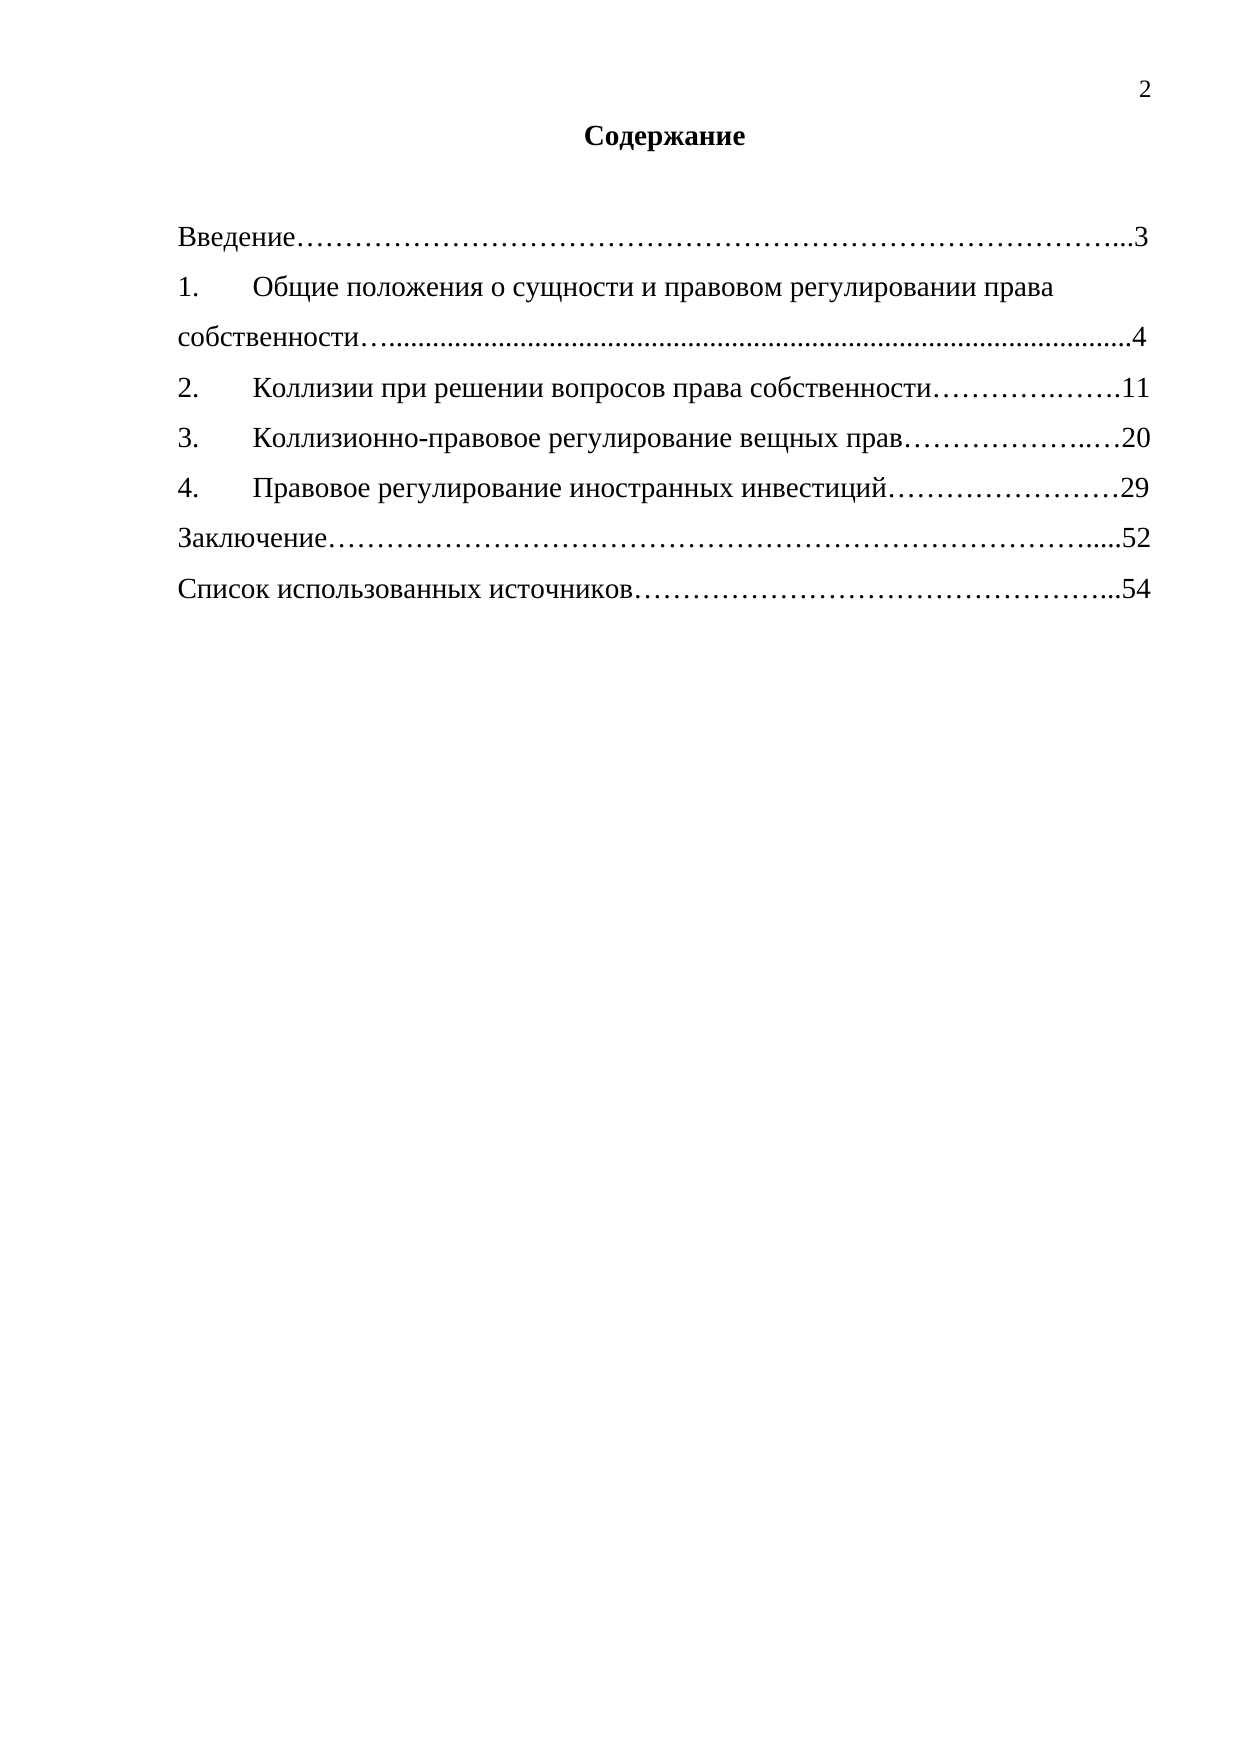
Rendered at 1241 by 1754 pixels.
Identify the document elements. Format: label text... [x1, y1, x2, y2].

text Введение…………………………………………………………………………...3 [177, 219, 1152, 252]
text Содержание [177, 118, 1152, 152]
text Заключение…………………………………………………………………….....52 [177, 521, 1152, 554]
list Коллизии при решении вопросов права собственности………….…….11 [177, 370, 1152, 403]
list Правовое регулирование иностранных инвестиций……………………29 [177, 470, 1152, 504]
list Общие положения о сущности и правовом регулировании права собственности…......................................................................................................4 [177, 269, 1152, 353]
list Коллизионно-правовое регулирование вещных прав………………..…20 [177, 420, 1152, 453]
text Список использованных источников…………………………………………...54 [177, 571, 1152, 604]
